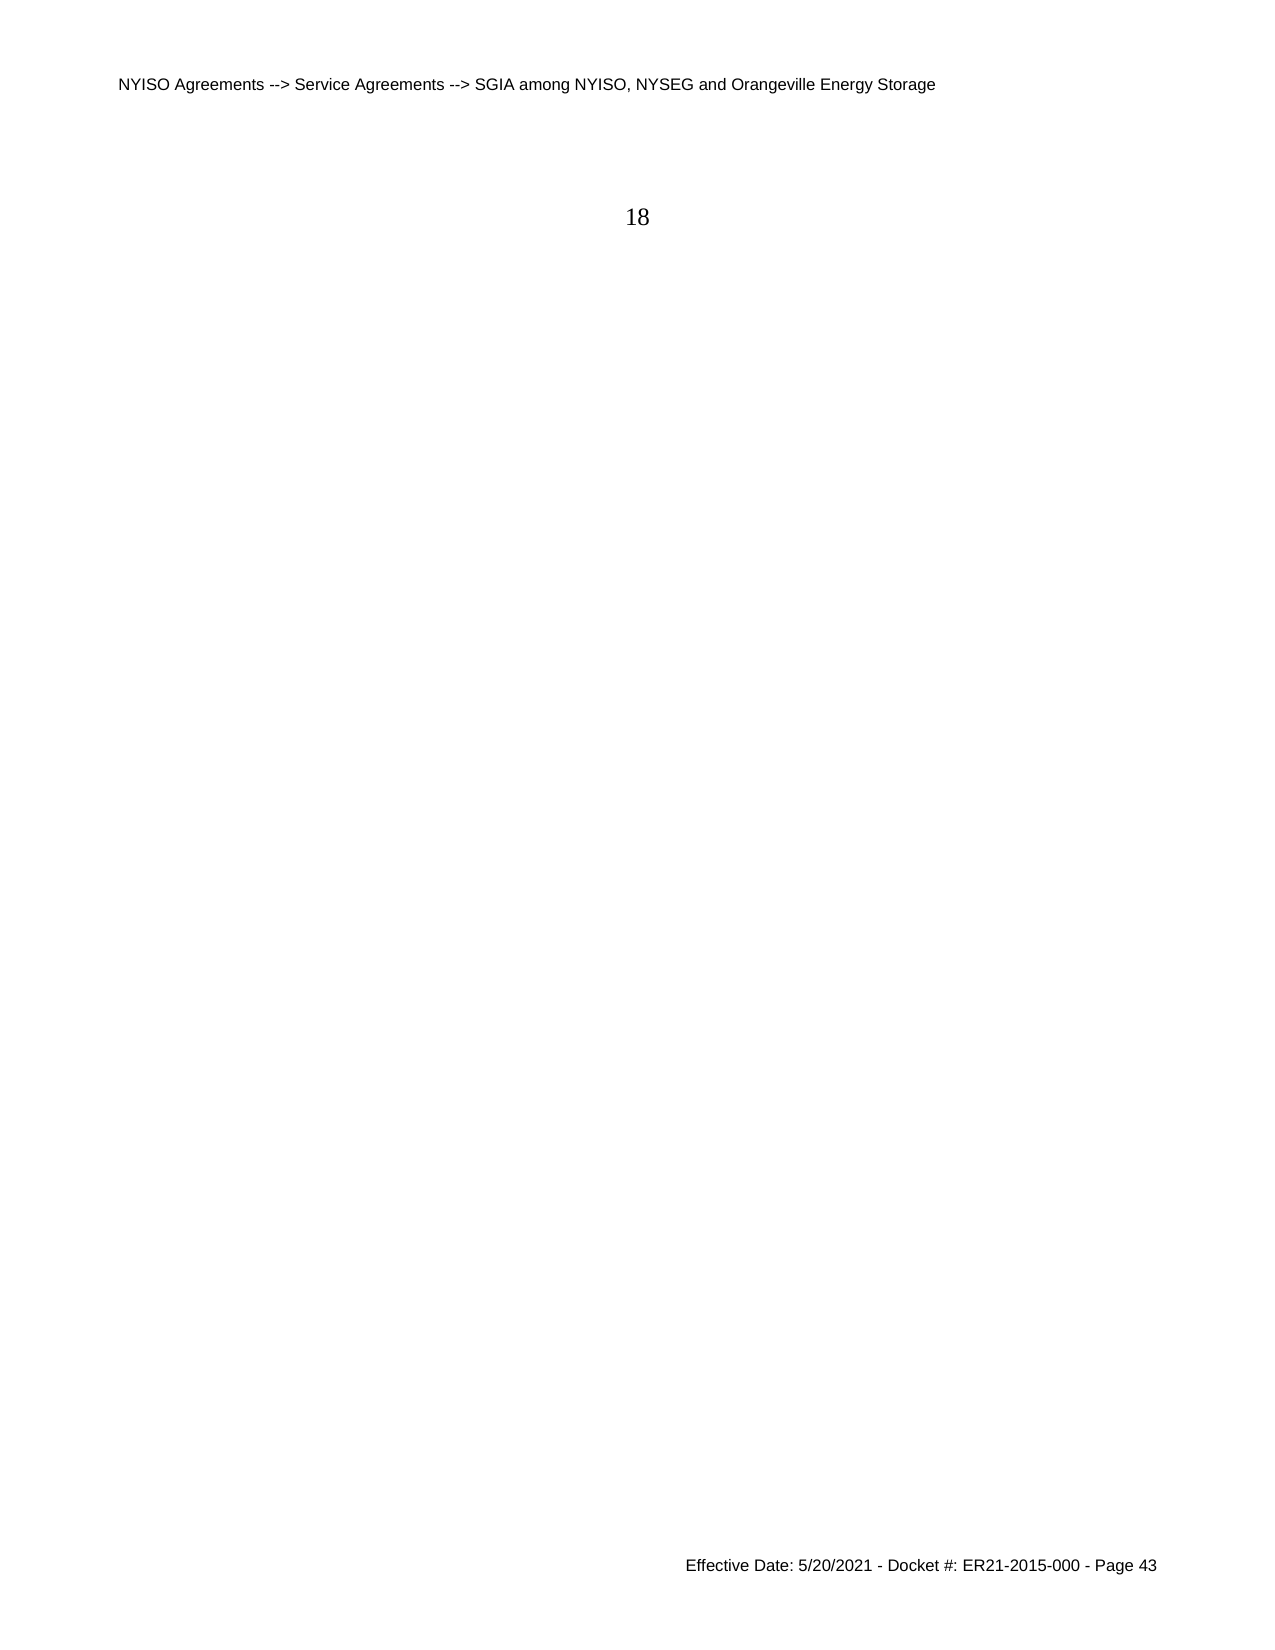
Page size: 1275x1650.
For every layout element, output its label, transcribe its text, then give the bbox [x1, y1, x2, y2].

text 18 [625, 203, 1275, 232]
